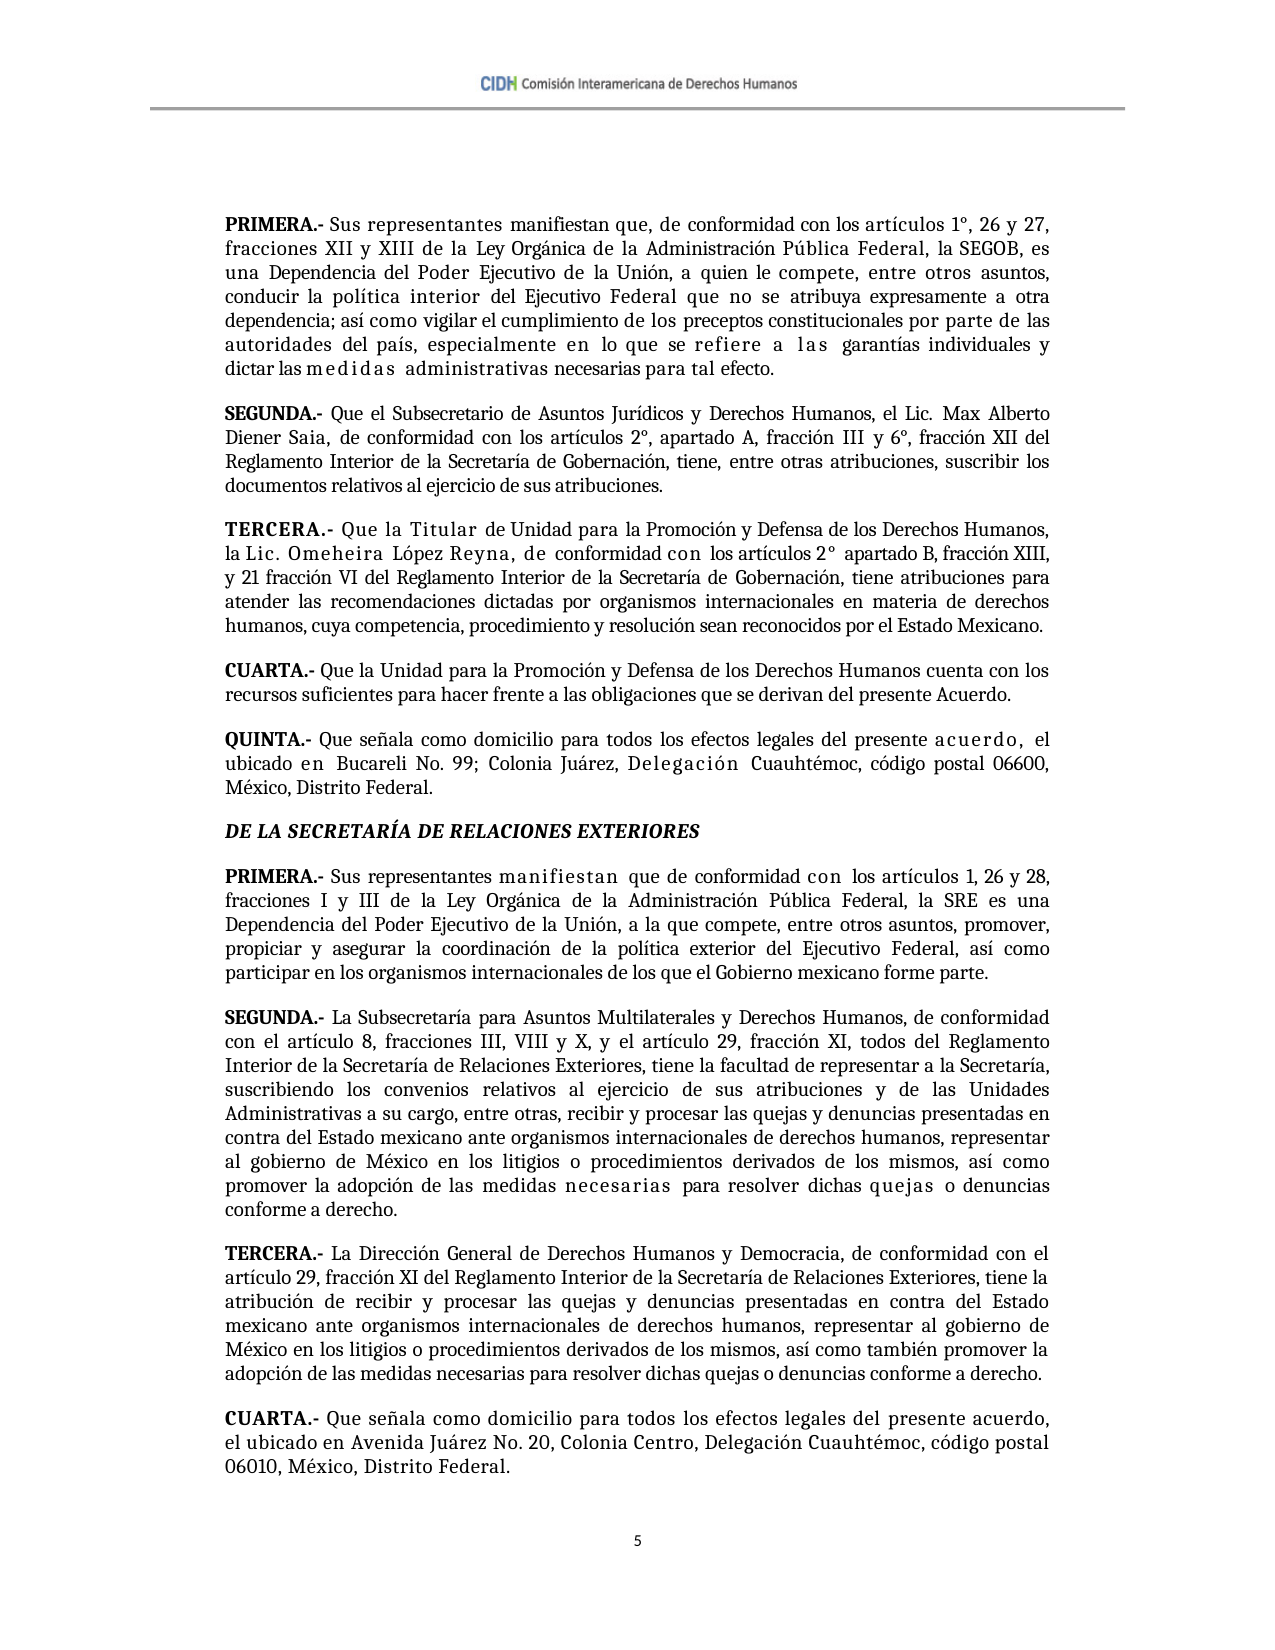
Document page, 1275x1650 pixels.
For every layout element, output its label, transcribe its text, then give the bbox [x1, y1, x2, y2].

text SEGUNDA.- La Subsecretaría para Asuntos Multilaterales y Derechos Humanos, de conformidad con el artículo 8, fracciones III, VIII y X, y el artículo 29, fracción XI, todos del Reglamento Interior de la Secretaría de Relaciones Exteriores, tiene la facultad de representar a la Secretaría, suscribiendo los convenios relativos al ejercicio de sus atribuciones y de las Unidades Administrativas a su cargo, entre otras, recibir y procesar las quejas y denuncias presentadas en contra del Estado mexicano ante organismos internacionales de derechos humanos, representar al gobierno de México en los litigios o procedimientos derivados de los mismos, así como promover la adopción de las medidas necesarias para resolver dichas quejas o denuncias conforme a derecho. [225, 1006, 1050, 1221]
text QUINTA.- Que señala como domicilio para todos los efectos legales del presente acuerdo, el ubicado en Bucareli No. 99; Colonia Juárez, Delegación Cuauhtémoc, código postal 06600, México, Distrito Federal. [225, 727, 1050, 799]
text SEGUNDA.- Que el Subsecretario de Asuntos Jurídicos y Derechos Humanos, el Lic. Max Alberto Diener Saia, de conformidad con los artículos 2°, apartado A, fracción III y 6°, fracción XII del Reglamento Interior de la Secretaría de Gobernación, tiene, entre otras atribuciones, suscribir los documentos relativos al ejercicio de sus atribuciones. [225, 401, 1050, 497]
text PRIMERA.- Sus representantes manifiestan que, de conformidad con los artículos 1°, 26 y 27, fracciones XII y XIII de la Ley Orgánica de la Administración Pública Federal, la SEGOB, es una Dependencia del Poder Ejecutivo de la Unión, a quien le compete, entre otros asuntos, conducir la política interior del Ejecutivo Federal que no se atribuya expresamente a otra dependencia; así como vigilar el cumplimiento de los preceptos constitucionales por parte de las autoridades del país, especialmente en lo que se refiere a las garantías individuales y dictar las medidas administrativas necesarias para tal efecto. [225, 213, 1050, 381]
text CUARTA.- Que la Unidad para la Promoción y Defensa de los Derechos Humanos cuenta con los recursos suficientes para hacer frente a las obligaciones que se derivan del presente Acuerdo. [225, 659, 1050, 707]
text TERCERA.- La Dirección General de Derechos Humanos y Democracia, de conformidad con el artículo 29, fracción XI del Reglamento Interior de la Secretaría de Relaciones Exteriores, tiene la atribución de recibir y procesar las quejas y denuncias presentadas en contra del Estado mexicano ante organismos internacionales de derechos humanos, representar al gobierno de México en los litigios o procedimientos derivados de los mismos, así como también promover la adopción de las medidas necesarias para resolver dichas quejas o denuncias conforme a derecho. [225, 1242, 1050, 1386]
picture [475, 74, 800, 93]
text PRIMERA.- Sus representantes manifiestan que de conformidad con los artículos 1, 26 y 28, fracciones I y III de la Ley Orgánica de la Administración Pública Federal, la SRE es una Dependencia del Poder Ejecutivo de la Unión, a la que compete, entre otros asuntos, promover, propiciar y asegurar la coordinación de la política exterior del Ejecutivo Federal, así como participar en los organismos internacionales de los que el Gobierno mexicano forme parte. [225, 865, 1050, 985]
text TERCERA.- Que la Titular de Unidad para la Promoción y Defensa de los Derechos Humanos, la Lic. Omeheira López Reyna, de conformidad con los artículos 2° apartado B, fracción XIII, y 21 fracción VI del Reglamento Interior de la Secretaría de Gobernación, tiene atribuciones para atender las recomendaciones dictadas por organismos internacionales en materia de derechos humanos, cuya competencia, procedimiento y resolución sean reconocidos por el Estado Mexicano. [225, 518, 1050, 638]
text CUARTA.- Que señala como domicilio para todos los efectos legales del presente acuerdo, el ubicado en Avenida Juárez No. 20, Colonia Centro, Delegación Cuauhtémoc, código postal 06010, México, Distrito Federal. [225, 1407, 1050, 1478]
text DE LA SECRETARÍA DE RELACIONES EXTERIORES [225, 820, 1050, 844]
